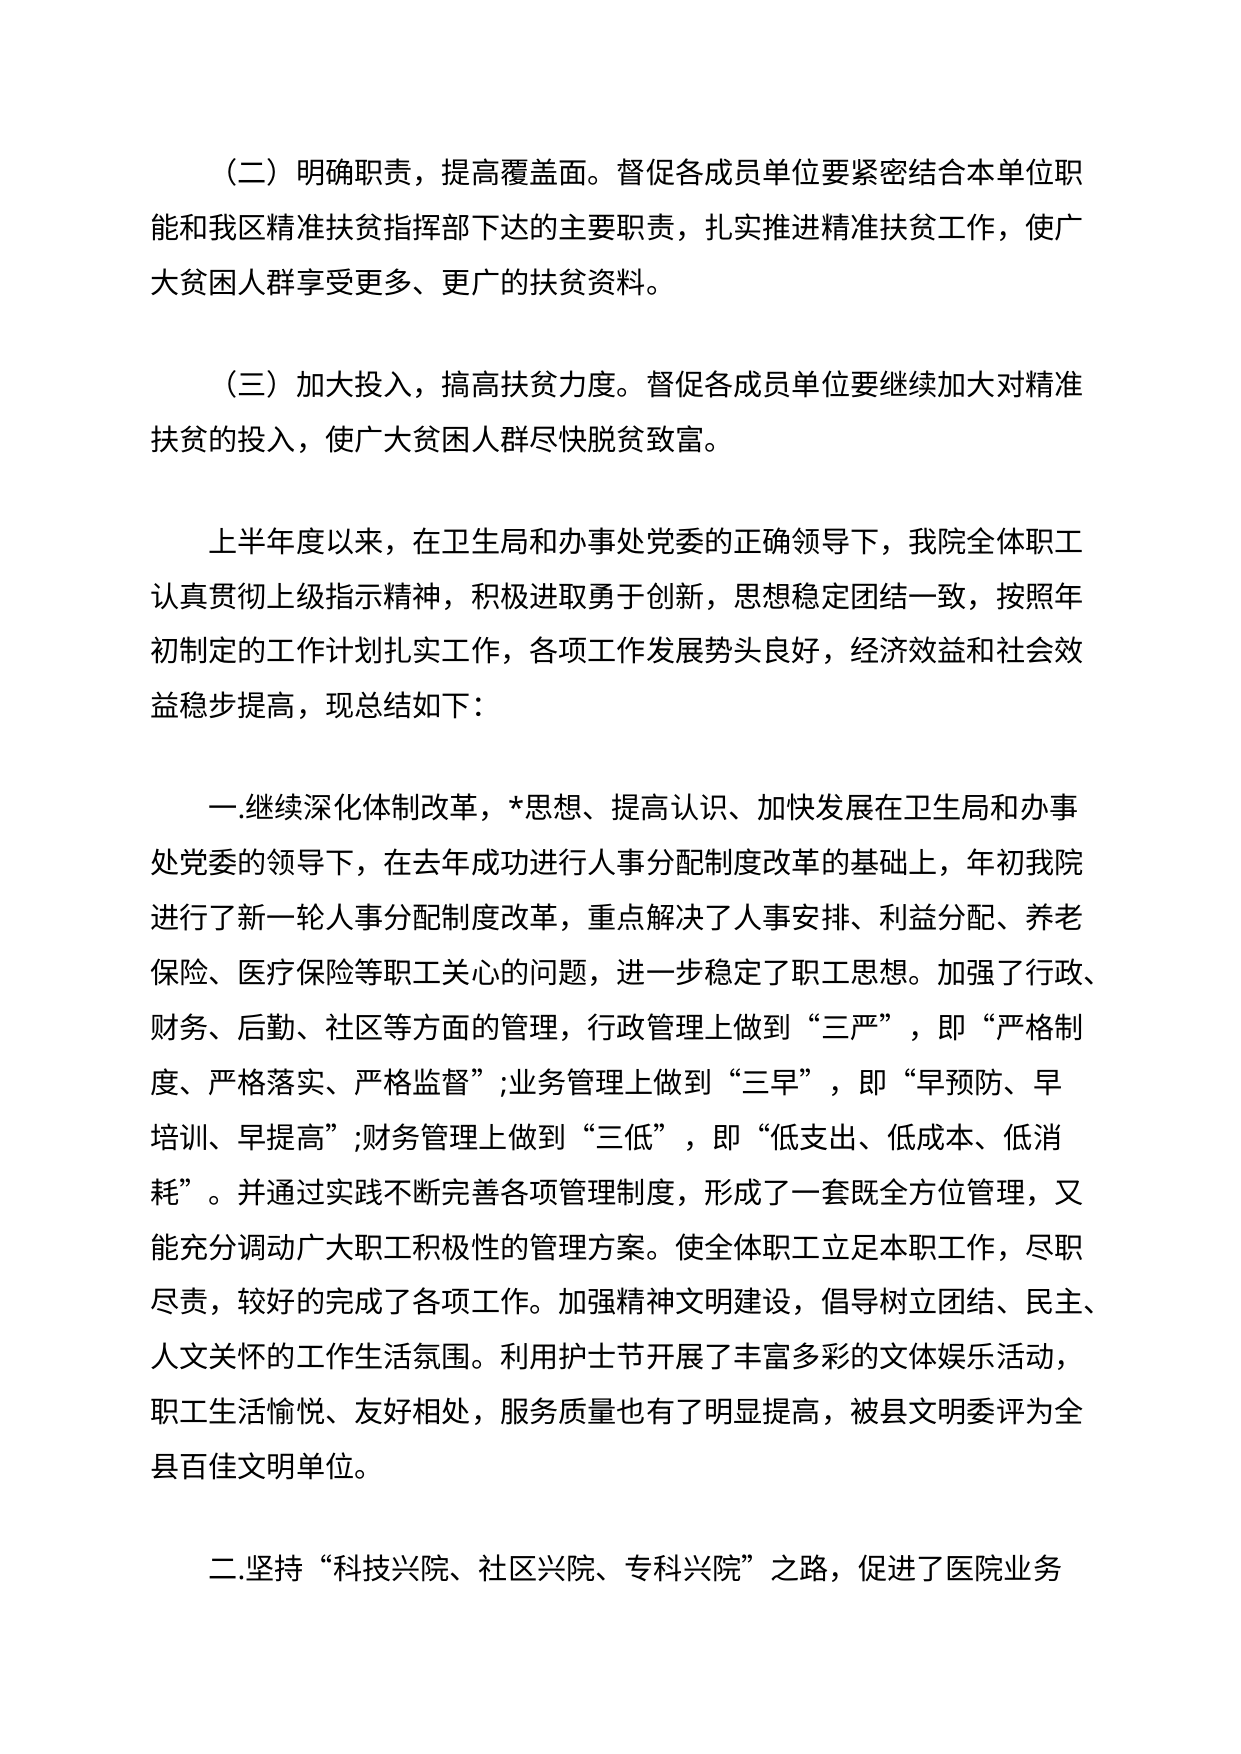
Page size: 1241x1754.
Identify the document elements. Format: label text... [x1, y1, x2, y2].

text 上半年度以来，在卫生局和办事处党委的正确领导下，我院全体职工认真贯彻上级指示精神，积极进取勇于创新，思想稳定团结一致，按照年初制定的工作计划扎实工作，各项工作发展势头良好，经济效益和社会效益稳步提高，现总结如下： [150, 518, 1090, 725]
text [150, 1546, 1090, 1588]
text （二）明确职责，提高覆盖面。督促各成员单位要紧密结合本单位职能和我区精准扶贫指挥部下达的主要职责，扎实推进精准扶贫工作，使广大贫困人群享受更多、更广的扶贫资料。 [150, 150, 1090, 302]
text （三）加大投入，搞高扶贫力度。督促各成员单位要继续加大对精准扶贫的投入，使广大贫困人群尽快脱贫致富。 [150, 362, 1090, 459]
text 一.继续深化体制改革，*思想、提高认识、加快发展在卫生局和办事处党委的领导下，在去年成功进行人事分配制度改革的基础上，年初我院进行了新一轮人事分配制度改革，重点解决了人事安排、利益分配、养老保险、医疗保险等职工关心的问题，进一步稳定了职工思想。加强了行政、财务、后勤、社区等方面的管理，行政管理上做到“三严”，即“严格制度、严格落实、严格监督”;业务管理上做到“三早”，即“早预防、早培训、早提高”;财务管理上做到“三低”，即“低支出、低成本、低消耗”。并通过实践不断完善各项管理制度，形成了一套既全方位管理，又能充分调动广大职工积极性的管理方案。使全体职工立足本职工作，尽职尽责，较好的完成了各项工作。加强精神文明建设，倡导树立团结、民主、人文关怀的工作生活氛围。利用护士节开展了丰富多彩的文体娱乐活动，职工生活愉悦、友好相处，服务质量也有了明显提高，被县文明委评为全县百佳文明单位。 [150, 785, 1090, 1486]
